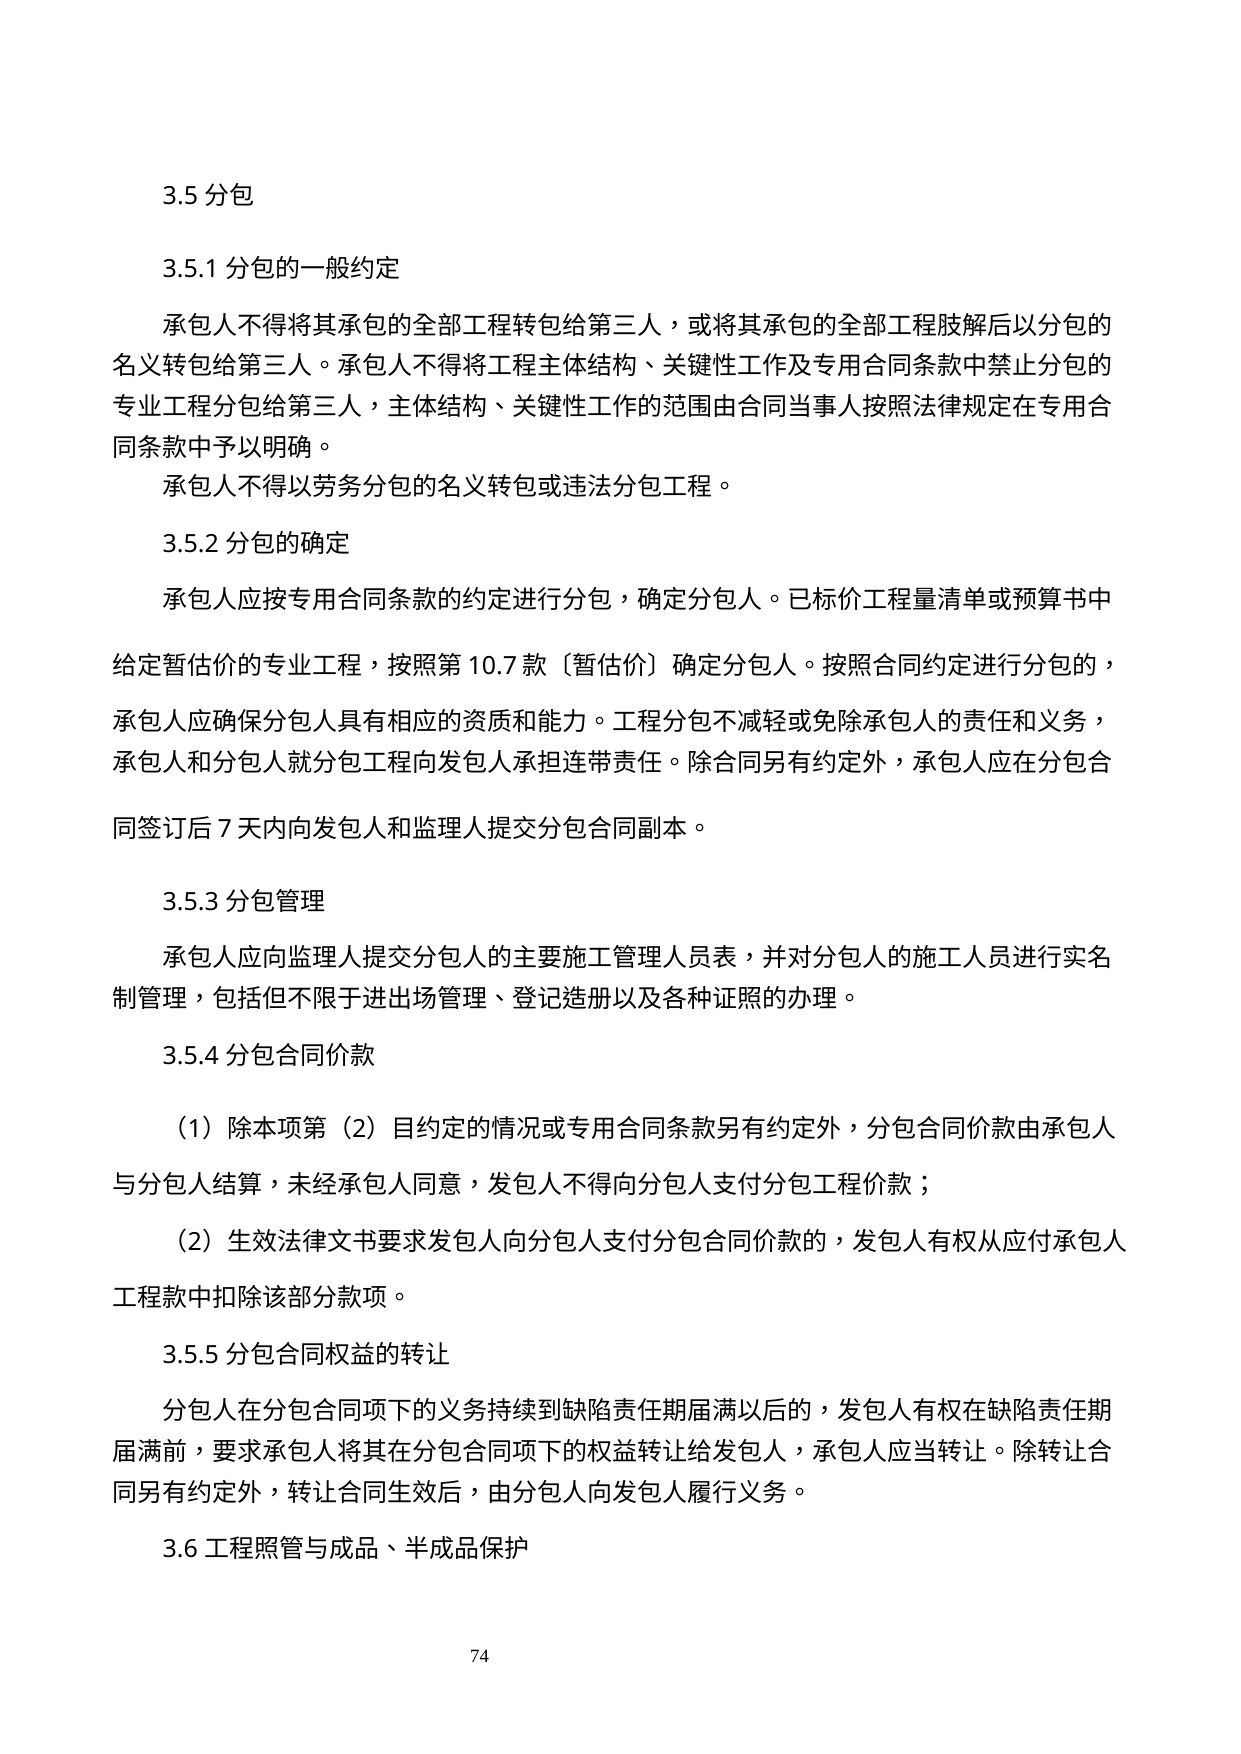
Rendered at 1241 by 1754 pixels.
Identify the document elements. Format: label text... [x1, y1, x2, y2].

text 3.5.2 分包的确定 [112, 510, 1128, 575]
text 承包人应按专用合同条款的约定进行分包，确定分包人。已标价工程量清单或预算书中给定暂估价的专业工程，按照第10.7款〔暂估价〕确定分包人。按照合同约定进行分包的，承包人应确保分包人具有相应的资质和能力。工程分包不减轻或免除承包人的责任和义务，承包人和分包人就分包工程向发包人承担连带责任。除合同另有约定外，承包人应在分包合同签订后7天内向发包人和监理人提交分包合同副本。 [112, 583, 1128, 860]
text 3.5.3 分包管理 [112, 868, 1128, 933]
text 承包人不得将其承包的全部工程转包给第三人，或将其承包的全部工程肢解后以分包的名义转包给第三人。承包人不得将工程主体结构、关键性工作及专用合同条款中禁止分包的专业工程分包给第三人，主体结构、关键性工作的范围由合同当事人按照法律规定在专用合同条款中予以明确。 [112, 309, 1128, 463]
text 承包人不得以劳务分包的名义转包或违法分包工程。 [112, 470, 1128, 503]
text 3.5 分包 [112, 162, 1128, 227]
text 3.5.5 分包合同权益的转让 [112, 1321, 1128, 1386]
text 3.6 工程照管与成品、半成品保护 [112, 1515, 1128, 1580]
text 承包人应向监理人提交分包人的主要施工管理人员表，并对分包人的施工人员进行实名制管理，包括但不限于进出场管理、登记造册以及各种证照的办理。 [112, 942, 1128, 1015]
text （2）生效法律文书要求发包人向分包人支付分包合同价款的，发包人有权从应付承包人工程款中扣除该部分款项。 [112, 1208, 1128, 1314]
text 分包人在分包合同项下的义务持续到缺陷责任期届满以后的，发包人有权在缺陷责任期届满前，要求承包人将其在分包合同项下的权益转让给发包人，承包人应当转让。除转让合同另有约定外，转让合同生效后，由分包人向发包人履行义务。 [112, 1394, 1128, 1508]
text （1）除本项第（2）目约定的情况或专用合同条款另有约定外，分包合同价款由承包人与分包人结算，未经承包人同意，发包人不得向分包人支付分包工程价款； [112, 1095, 1128, 1201]
text 3.5.4 分包合同价款 [112, 1022, 1128, 1087]
text 3.5.1 分包的一般约定 [112, 235, 1128, 300]
